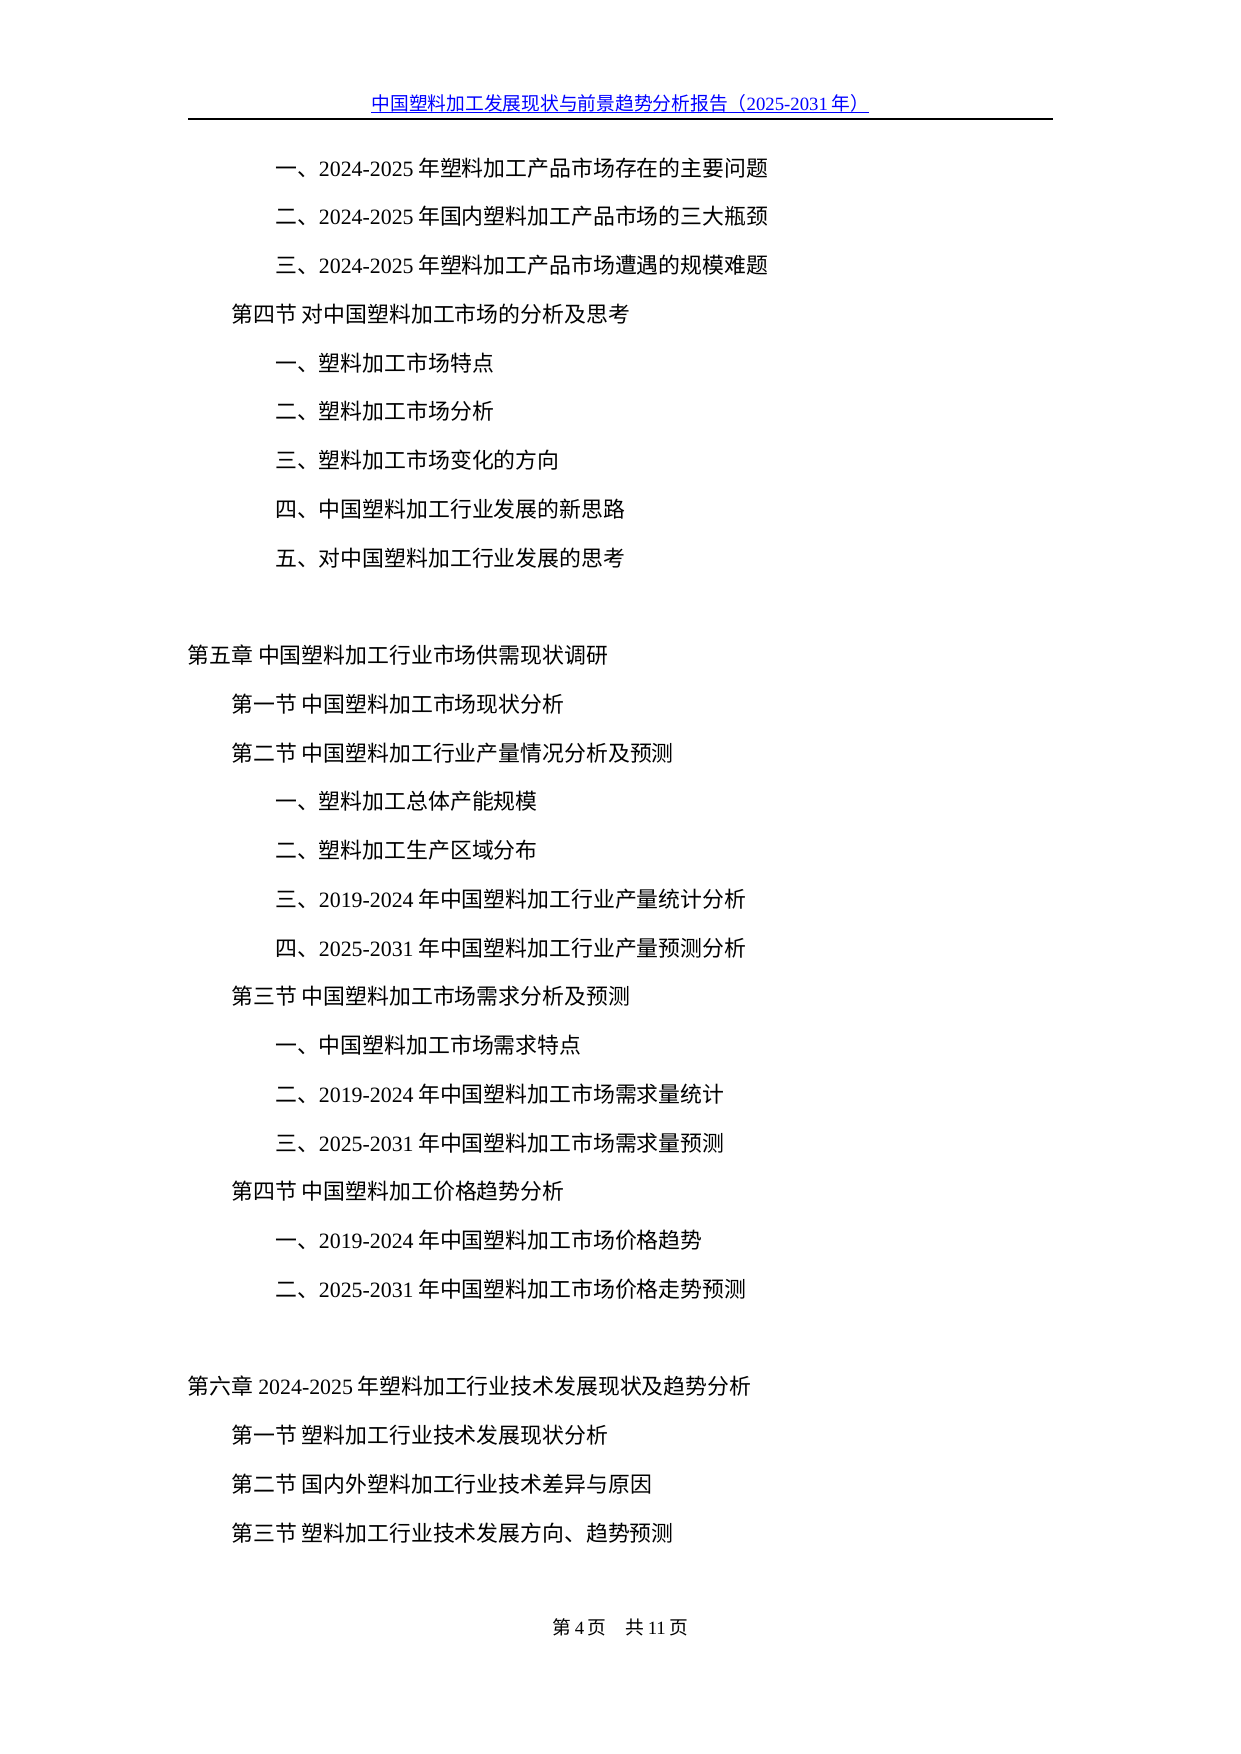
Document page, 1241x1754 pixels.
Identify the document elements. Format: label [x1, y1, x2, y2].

text [187, 150, 1053, 1548]
